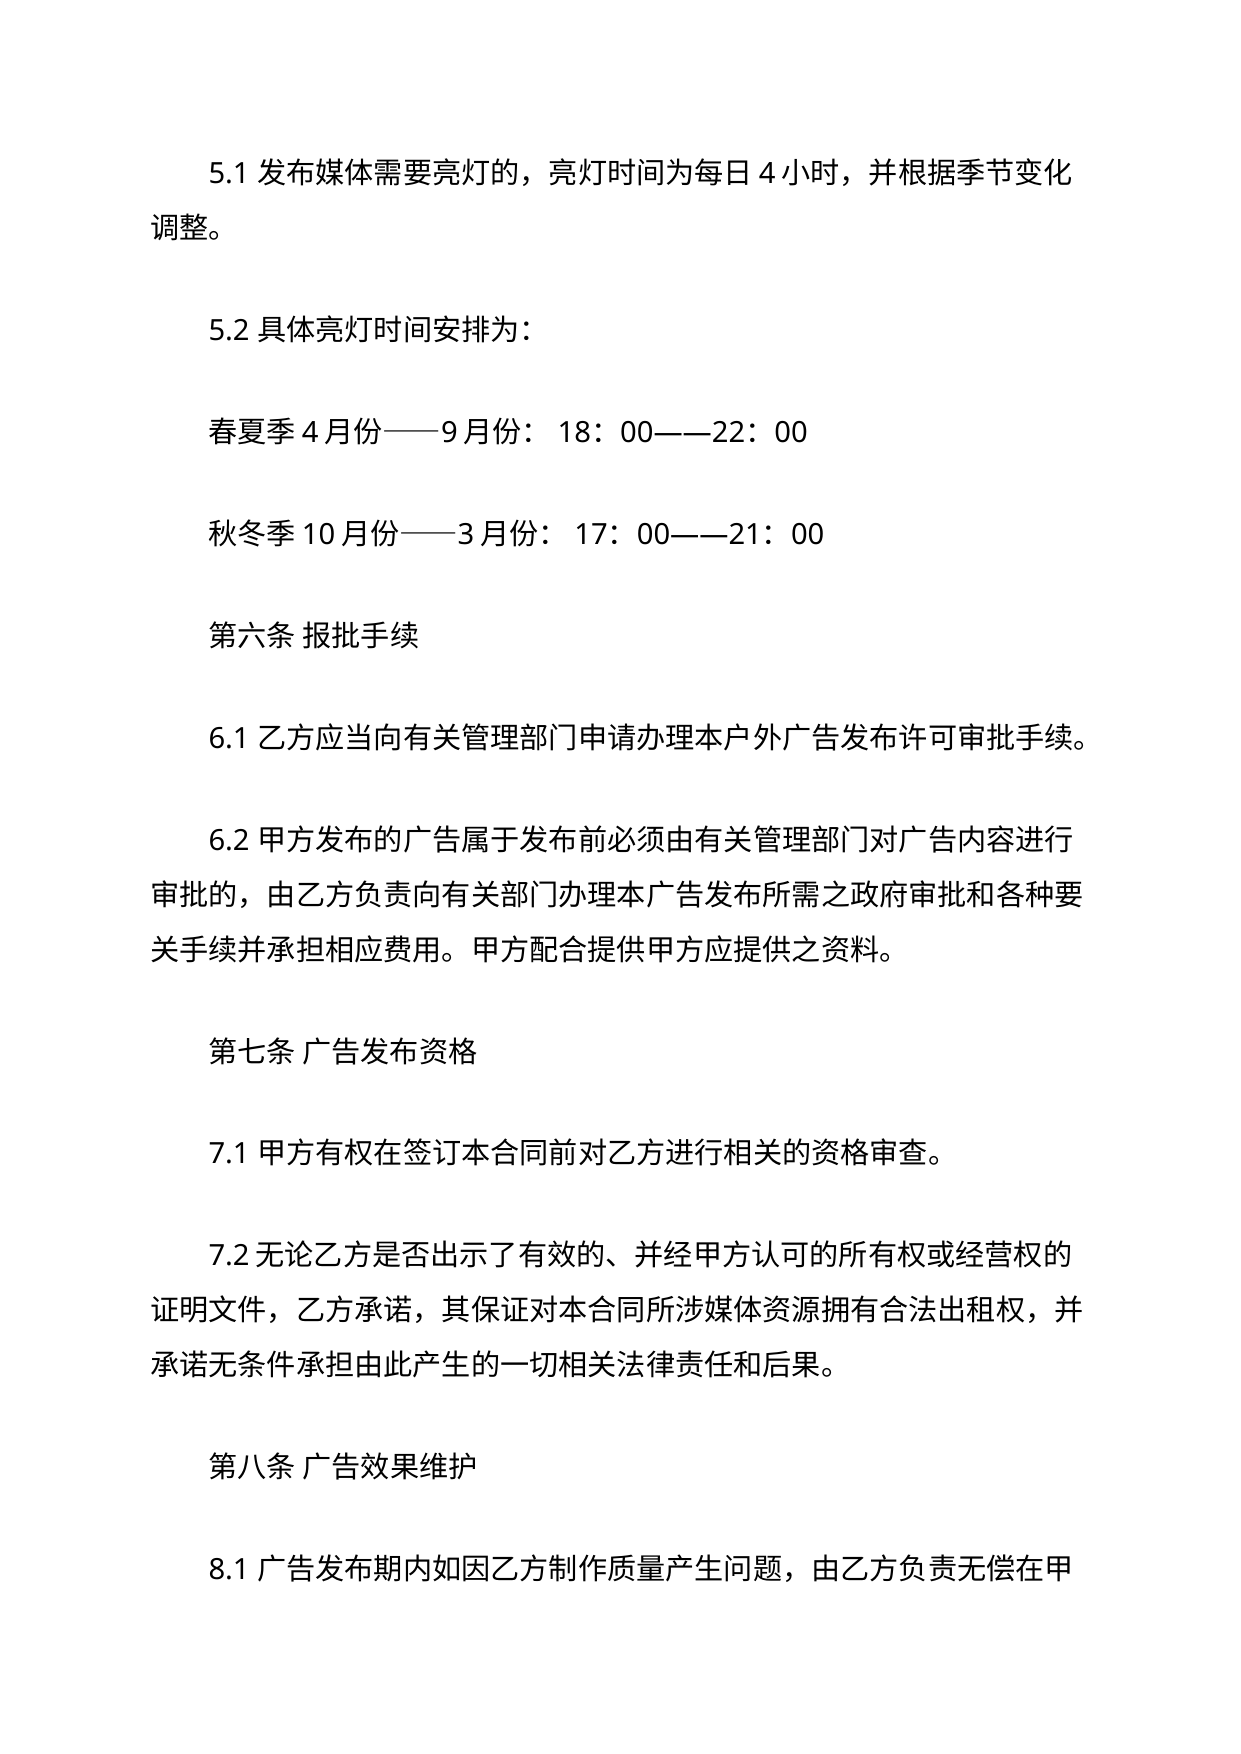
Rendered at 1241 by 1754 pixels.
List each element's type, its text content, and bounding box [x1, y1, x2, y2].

text 第七条 广告发布资格 [150, 1028, 1090, 1070]
text 春夏季4月份——9月份： 18：00——22：00 [150, 409, 1090, 451]
text 5.1 发布媒体需要亮灯的，亮灯时间为每日4小时，并根据季节变化调整。 [150, 150, 1090, 247]
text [150, 1545, 1090, 1588]
text 6.2 甲方发布的广告属于发布前必须由有关管理部门对广告内容进行审批的，由乙方负责向有关部门办理本广告发布所需之政府审批和各种要关手续并承担相应费用。甲方配合提供甲方应提供之资料。 [150, 816, 1090, 969]
text 7.2无论乙方是否出示了有效的、并经甲方认可的所有权或经营权的证明文件，乙方承诺，其保证对本合同所涉媒体资源拥有合法出租权，并承诺无条件承担由此产生的一切相关法律责任和后果。 [150, 1232, 1090, 1384]
text 6.1 乙方应当向有关管理部门申请办理本户外广告发布许可审批手续。 [150, 714, 1090, 757]
text 5.2 具体亮灯时间安排为： [150, 307, 1090, 349]
text 第六条 报批手续 [150, 613, 1090, 655]
text 第八条 广告效果维护 [150, 1443, 1090, 1486]
text 秋冬季10月份——3月份： 17：00——21：00 [150, 511, 1090, 553]
text 7.1 甲方有权在签订本合同前对乙方进行相关的资格审查。 [150, 1130, 1090, 1172]
